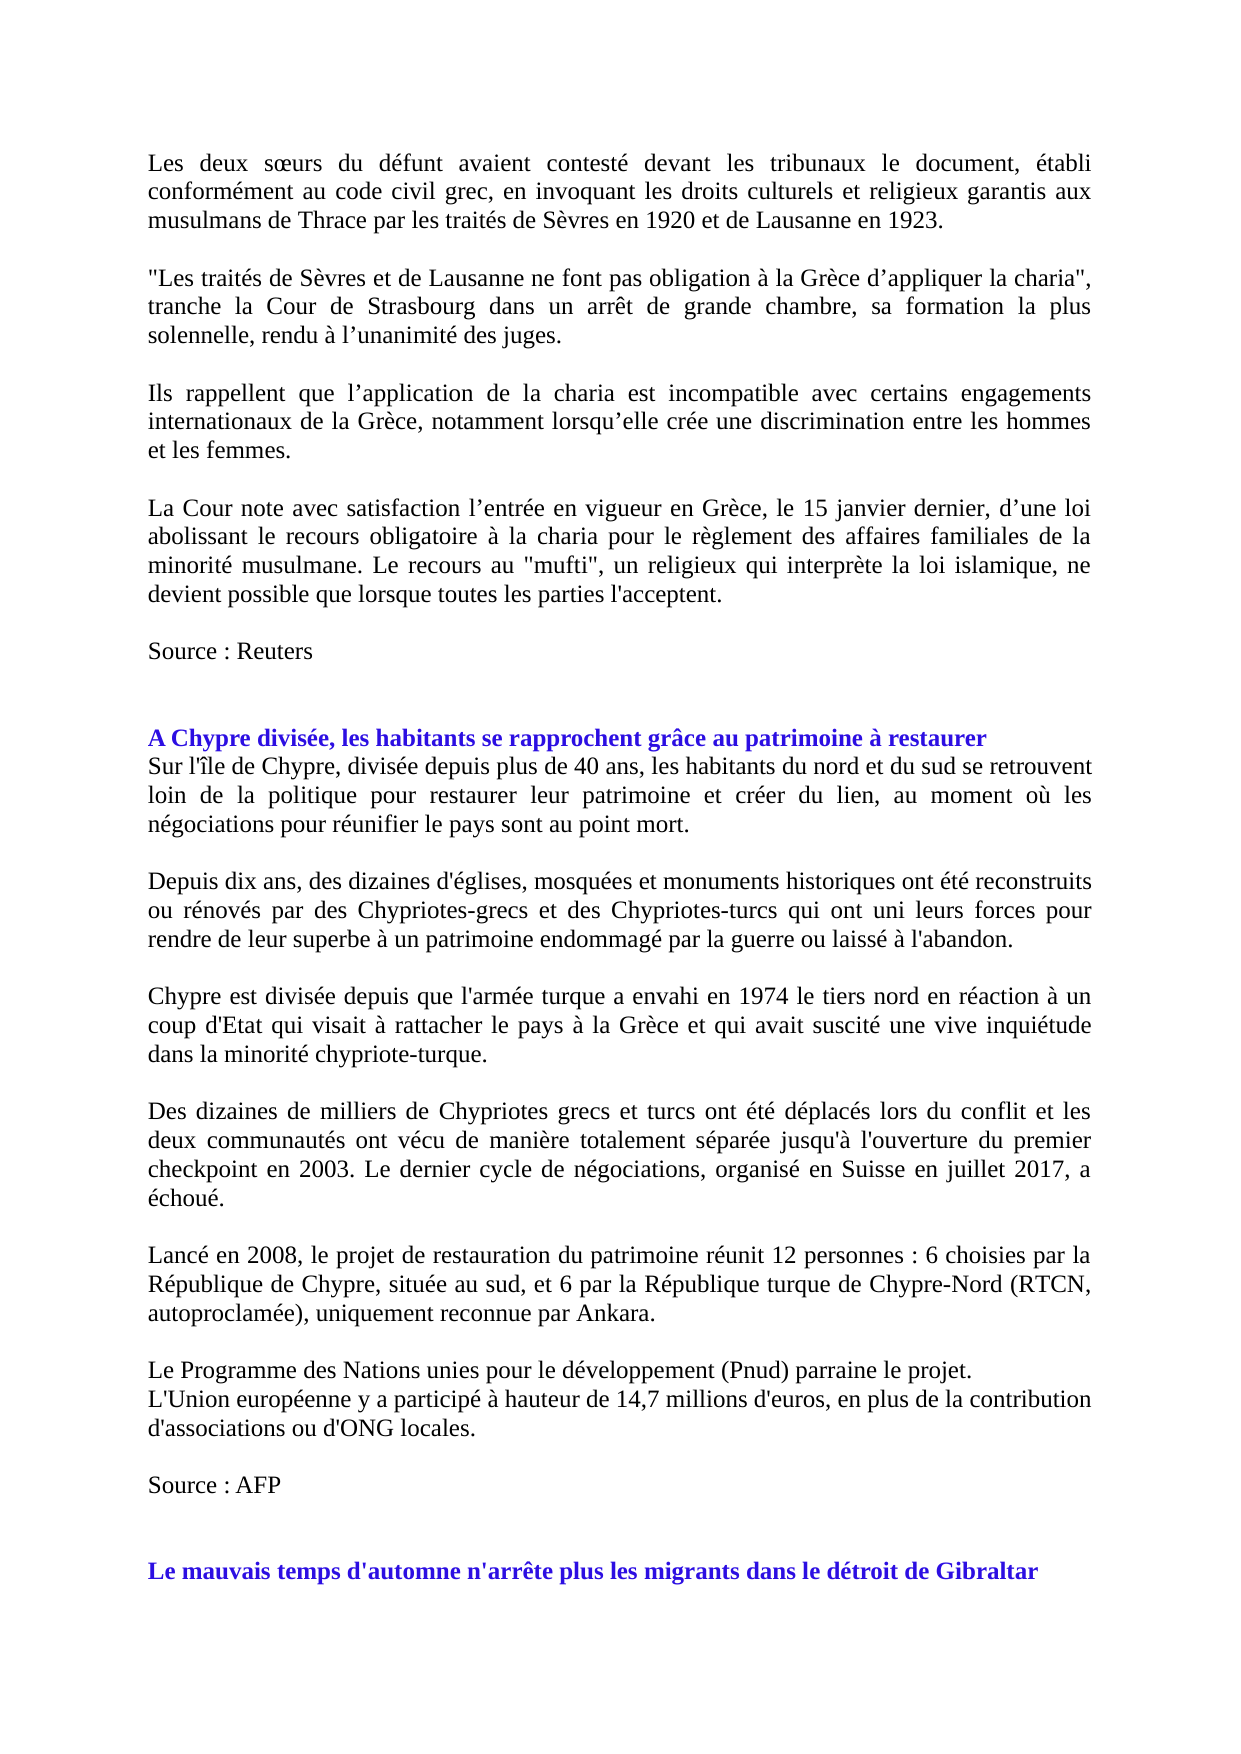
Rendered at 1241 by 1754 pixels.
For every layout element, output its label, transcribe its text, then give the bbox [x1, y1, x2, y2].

text L'Union européenne y a participé à hauteur de 14,7 millions d'euros, en plus de la contribution d'associations ou d'ONG locales. [148, 1384, 1093, 1441]
subtitle Source : AFP [148, 1470, 1093, 1499]
text Chypre est divisée depuis que l'armée turque a envahi en 1974 le tiers nord en réaction à un coup d'Etat qui visait à rattacher le pays à la Grèce et qui avait suscité une vive inquiétude dans la minorité chypriote-turque. [148, 981, 1093, 1068]
text La Cour note avec satisfaction l’entrée en vigueur en Grèce, le 15 janvier dernier, d’une loi abolissant le recours obligatoire à la charia pour le règlement des affaires familiales de la minorité musulmane. Le recours au "mufti", un religieux qui interprète la loi islamique, ne devient possible que lorsque toutes les parties l'acceptent. [148, 493, 1093, 608]
subtitle Source : Reuters [148, 636, 1093, 665]
text Des dizaines de milliers de Chypriotes grecs et turcs ont été déplacés lors du conflit et les deux communautés ont vécu de manière totalement séparée jusqu'à l'ouverture du premier checkpoint en 2003. Le dernier cycle de négociations, organisé en Suisse en juillet 2017, a échoué. [148, 1096, 1093, 1211]
subtitle A Chypre divisée, les habitants se rapprochent grâce au patrimoine à restaurer [148, 723, 1093, 751]
text Ils rappellent que l’application de la charia est incompatible avec certains engagements internationaux de la Grèce, notamment lorsqu’elle crée une discrimination entre les hommes et les femmes. [148, 378, 1093, 464]
text Le Programme des Nations unies pour le développement (Pnud) parraine le projet. [148, 1355, 1093, 1384]
text Lancé en 2008, le projet de restauration du patrimoine réunit 12 personnes : 6 choisies par la République de Chypre, située au sud, et 6 par la République turque de Chypre-Nord (RTCN, autoproclamée), uniquement reconnue par Ankara. [148, 1240, 1093, 1326]
text "Les traités de Sèvres et de Lausanne ne font pas obligation à la Grèce d’appliquer la charia", tranche la Cour de Strasbourg dans un arrêt de grande chambre, sa formation la plus solennelle, rendu à l’unanimité des juges. [148, 263, 1093, 349]
subtitle Le mauvais temps d'automne n'arrête plus les migrants dans le détroit de Gibraltar [148, 1556, 1093, 1585]
text Depuis dix ans, des dizaines d'églises, mosquées et monuments historiques ont été reconstruits ou rénovés par des Chypriotes-grecs et des Chypriotes-turcs qui ont uni leurs forces pour rendre de leur superbe à un patrimoine endommagé par la guerre ou laissé à l'abandon. [148, 866, 1093, 953]
text Sur l'île de Chypre, divisée depuis plus de 40 ans, les habitants du nord et du sud se retrouvent loin de la politique pour restaurer leur patrimoine et créer du lien, au moment où les négociations pour réunifier le pays sont au point mort. [148, 751, 1093, 838]
text Les deux sœurs du défunt avaient contesté devant les tribunaux le document, établi conformément au code civil grec, en invoquant les droits culturels et religieux garantis aux musulmans de Thrace par les traités de Sèvres en 1920 et de Lausanne en 1923. [148, 148, 1093, 234]
